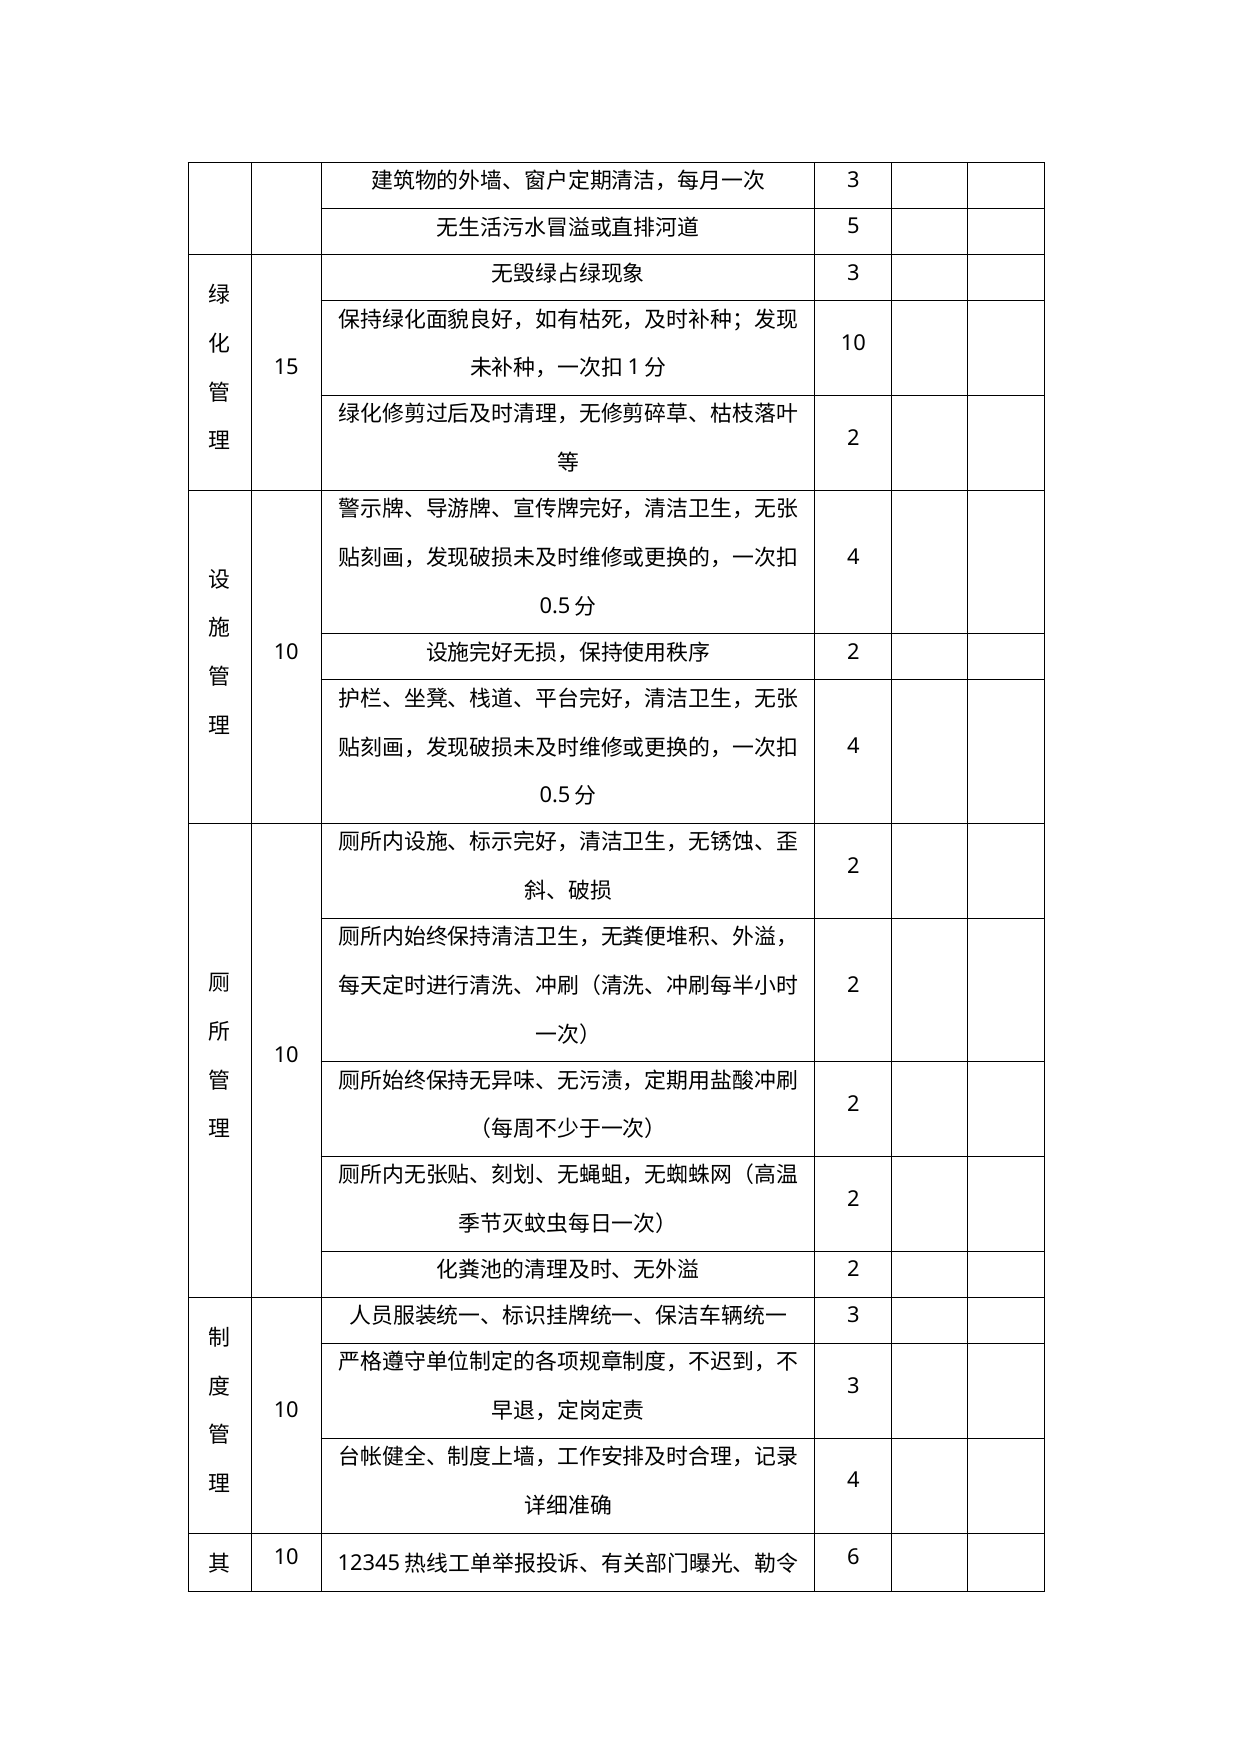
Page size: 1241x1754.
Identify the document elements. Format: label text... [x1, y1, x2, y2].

table_cell 3 [815, 255, 891, 300]
table_cell 3 [815, 1344, 891, 1438]
table_cell 保持绿化面貌良好，如有枯死，及时补种；发现未补种，一次扣1分 [322, 301, 814, 395]
table_cell [968, 1439, 1044, 1532]
table_cell [968, 1157, 1044, 1251]
table_cell [968, 396, 1044, 490]
table_cell 10 [252, 1298, 321, 1532]
table_cell [892, 209, 967, 254]
table_cell 厕所内设施、标示完好，清洁卫生，无锈蚀、歪斜、破损 [322, 824, 814, 918]
table_cell 台帐健全、制度上墙，工作安排及时合理，记录详细准确 [322, 1439, 814, 1532]
table_cell [968, 1062, 1044, 1156]
table_cell 建筑物的外墙、窗户定期清洁，每月一次 [322, 163, 814, 208]
table_cell [892, 301, 967, 395]
table_cell [968, 634, 1044, 679]
table_cell [968, 301, 1044, 395]
table_cell [968, 255, 1044, 300]
table_cell 2 [815, 1062, 891, 1156]
table_cell [892, 1439, 967, 1532]
table_cell 护栏、坐凳、栈道、平台完好，清洁卫生，无张贴刻画，发现破损未及时维修或更换的，一次扣0.5分 [322, 680, 814, 823]
table_cell [892, 255, 967, 300]
table_cell [968, 491, 1044, 633]
table_cell [892, 1252, 967, 1297]
table_cell 10 [252, 491, 321, 823]
table_cell 2 [815, 634, 891, 679]
table_cell [892, 1062, 967, 1156]
table_cell [892, 1157, 967, 1251]
table_cell 其他 [189, 1534, 251, 1591]
table_cell [968, 1298, 1044, 1343]
table_cell [892, 396, 967, 490]
table_cell 设施管理 [189, 491, 251, 823]
table_cell [968, 680, 1044, 823]
table_cell [968, 163, 1044, 208]
table_cell 无毁绿占绿现象 [322, 255, 814, 300]
table_cell 警示牌、导游牌、宣传牌完好，清洁卫生，无张贴刻画，发现破损未及时维修或更换的，一次扣0.5分 [322, 491, 814, 633]
table_cell 10 [252, 824, 321, 1297]
table_cell 2 [815, 824, 891, 918]
table_cell [892, 163, 967, 208]
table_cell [322, 1534, 814, 1591]
table_cell [968, 1252, 1044, 1297]
table_cell [892, 491, 967, 633]
table_cell [892, 1344, 967, 1438]
table_cell 4 [815, 1439, 891, 1532]
table_cell [892, 919, 967, 1061]
table_cell 严格遵守单位制定的各项规章制度，不迟到，不早退，定岗定责 [322, 1344, 814, 1438]
table_cell 绿化管理 [189, 255, 251, 490]
table_cell [968, 824, 1044, 918]
table_cell [892, 1298, 967, 1343]
table_cell 3 [815, 1298, 891, 1343]
table_cell [968, 1534, 1044, 1591]
table_cell 4 [815, 491, 891, 633]
table_cell 厕所内始终保持清洁卫生，无粪便堆积、外溢，每天定时进行清洗、冲刷（清洗、冲刷每半小时一次） [322, 919, 814, 1061]
table_cell [892, 634, 967, 679]
table_cell [892, 680, 967, 823]
table_cell 4 [815, 680, 891, 823]
table_cell 2 [815, 919, 891, 1061]
table_cell 无生活污水冒溢或直排河道 [322, 209, 814, 254]
table_cell 15 [252, 255, 321, 490]
table_cell 5 [815, 209, 891, 254]
table_cell [968, 209, 1044, 254]
table_cell 人员服装统一、标识挂牌统一、保洁车辆统一 [322, 1298, 814, 1343]
table_cell 2 [815, 396, 891, 490]
table_cell 10 [252, 1534, 321, 1591]
table_cell [968, 1344, 1044, 1438]
table_cell 2 [815, 1157, 891, 1251]
table_cell 6 [815, 1534, 891, 1591]
table_cell 厕所内无张贴、刻划、无蝇蛆，无蜘蛛网（高温季节灭蚊虫每日一次） [322, 1157, 814, 1251]
table_cell 制度管理 [189, 1298, 251, 1532]
table_cell 10 [815, 301, 891, 395]
table_cell [968, 919, 1044, 1061]
table_cell 2 [815, 1252, 891, 1297]
table_cell 厕所始终保持无异味、无污渍，定期用盐酸冲刷（每周不少于一次） [322, 1062, 814, 1156]
table_cell [892, 1534, 967, 1591]
table_cell 绿化修剪过后及时清理，无修剪碎草、枯枝落叶等 [322, 396, 814, 490]
table_cell 化粪池的清理及时、无外溢 [322, 1252, 814, 1297]
table_cell 3 [815, 163, 891, 208]
table_cell [892, 824, 967, 918]
table_cell 厕所管理 [189, 824, 251, 1297]
table_cell 设施完好无损，保持使用秩序 [322, 634, 814, 679]
